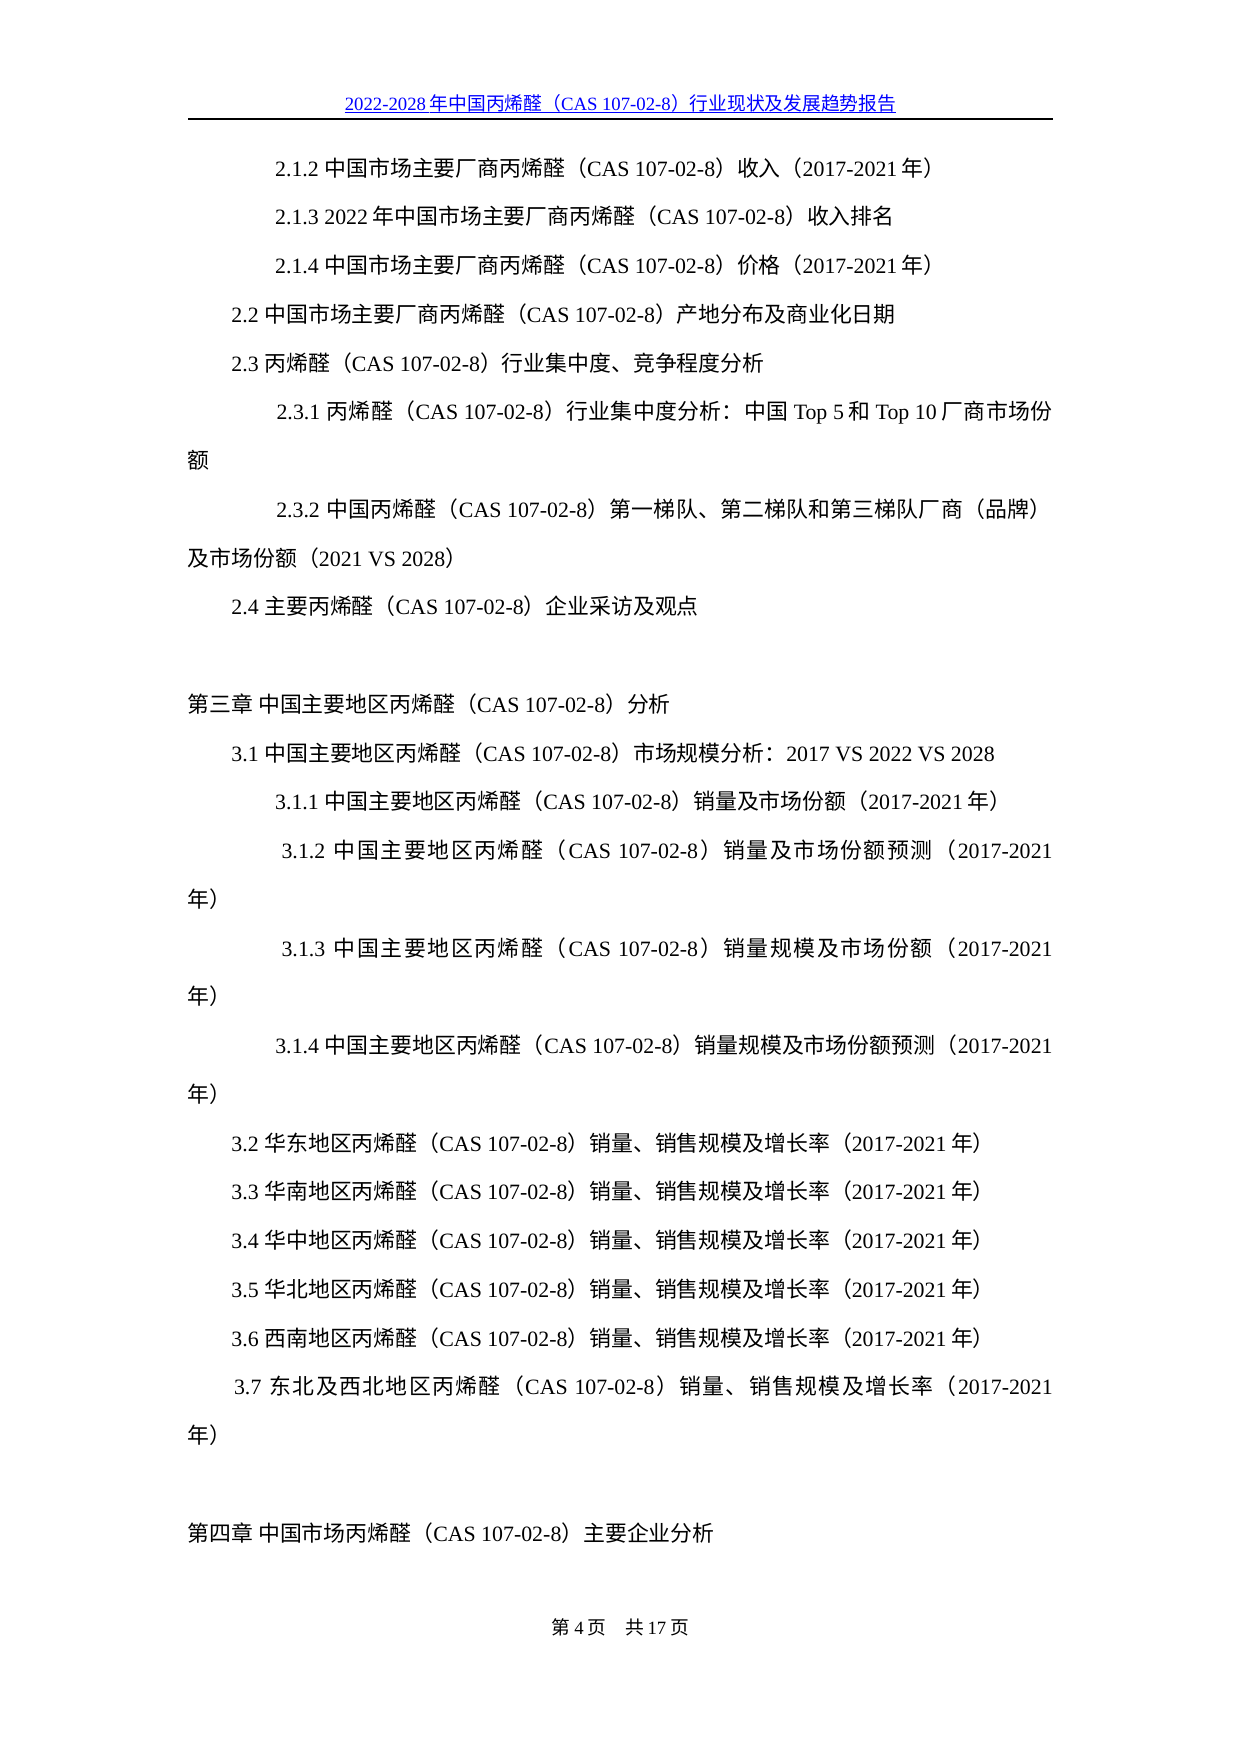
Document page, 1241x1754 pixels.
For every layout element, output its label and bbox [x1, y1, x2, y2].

text [187, 150, 1053, 1548]
